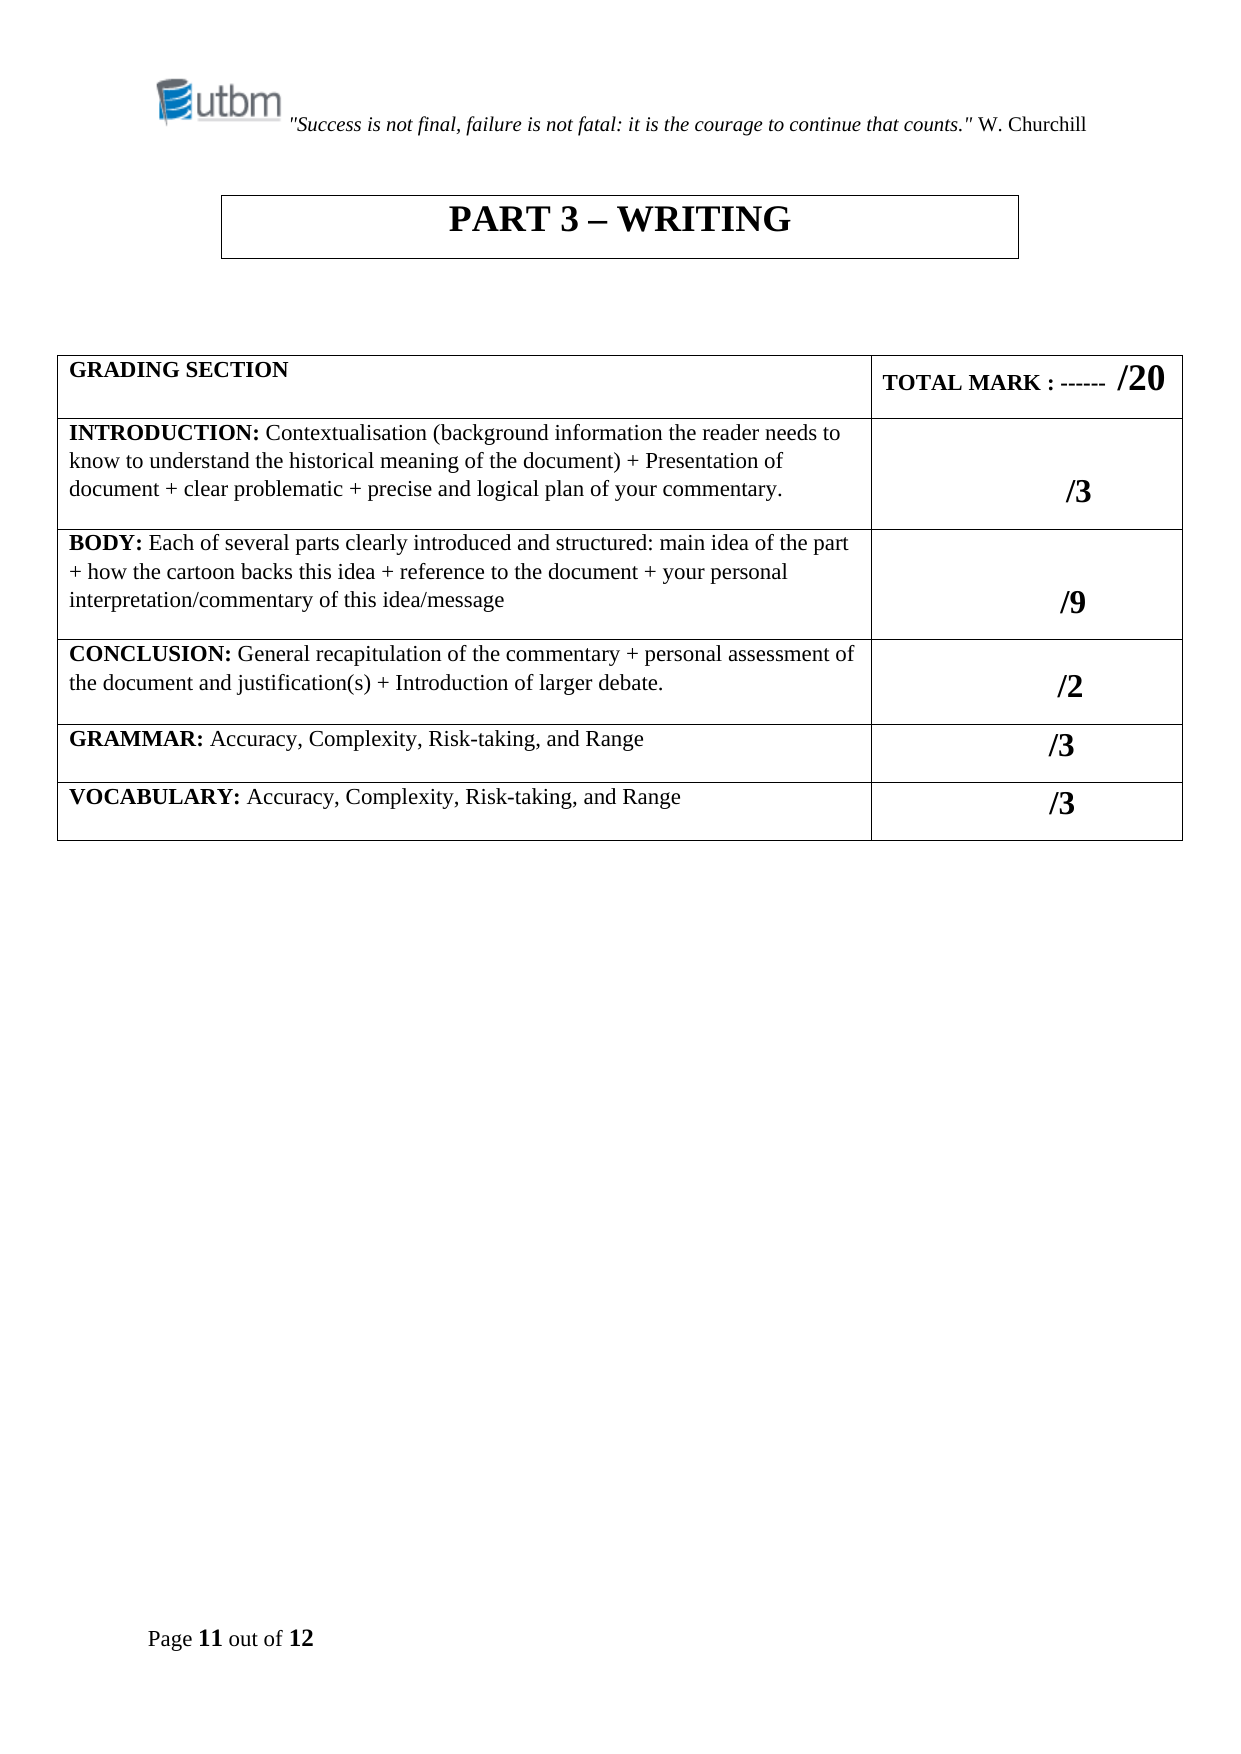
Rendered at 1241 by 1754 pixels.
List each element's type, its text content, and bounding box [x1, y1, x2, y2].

table_cell BODY: Each of several parts clearly introduced and structured: main idea of the part + how the cartoon backs this idea + reference to the document + your personal interpretation/commentary of this idea/message [58, 530, 871, 639]
table_cell /3 [872, 725, 1182, 782]
table_header GRADING SECTION [58, 356, 871, 418]
table_cell INTRODUCTION: Contextualisation (background information the reader needs to know to understand the historical meaning of the document) + Presentation of document + clear problematic + precise and logical plan of your commentary. [58, 419, 871, 528]
table_cell /3 [872, 783, 1182, 840]
table_cell GRAMMAR: Accuracy, Complexity, Risk-taking, and Range [58, 725, 871, 782]
table_cell /9 [872, 530, 1182, 639]
table_cell /2 [872, 640, 1182, 724]
table_header TOTAL MARK : ------ /20 [872, 356, 1182, 418]
table_cell /3 [872, 419, 1182, 528]
picture [153, 73, 288, 131]
table_cell VOCABULARY: Accuracy, Complexity, Risk-taking, and Range [58, 783, 871, 840]
table_cell CONCLUSION: General recapitulation of the commentary + personal assessment of the document and justification(s) + Introduction of larger debate. [58, 640, 871, 724]
table_header PART 3 – WRITING [222, 196, 1018, 258]
